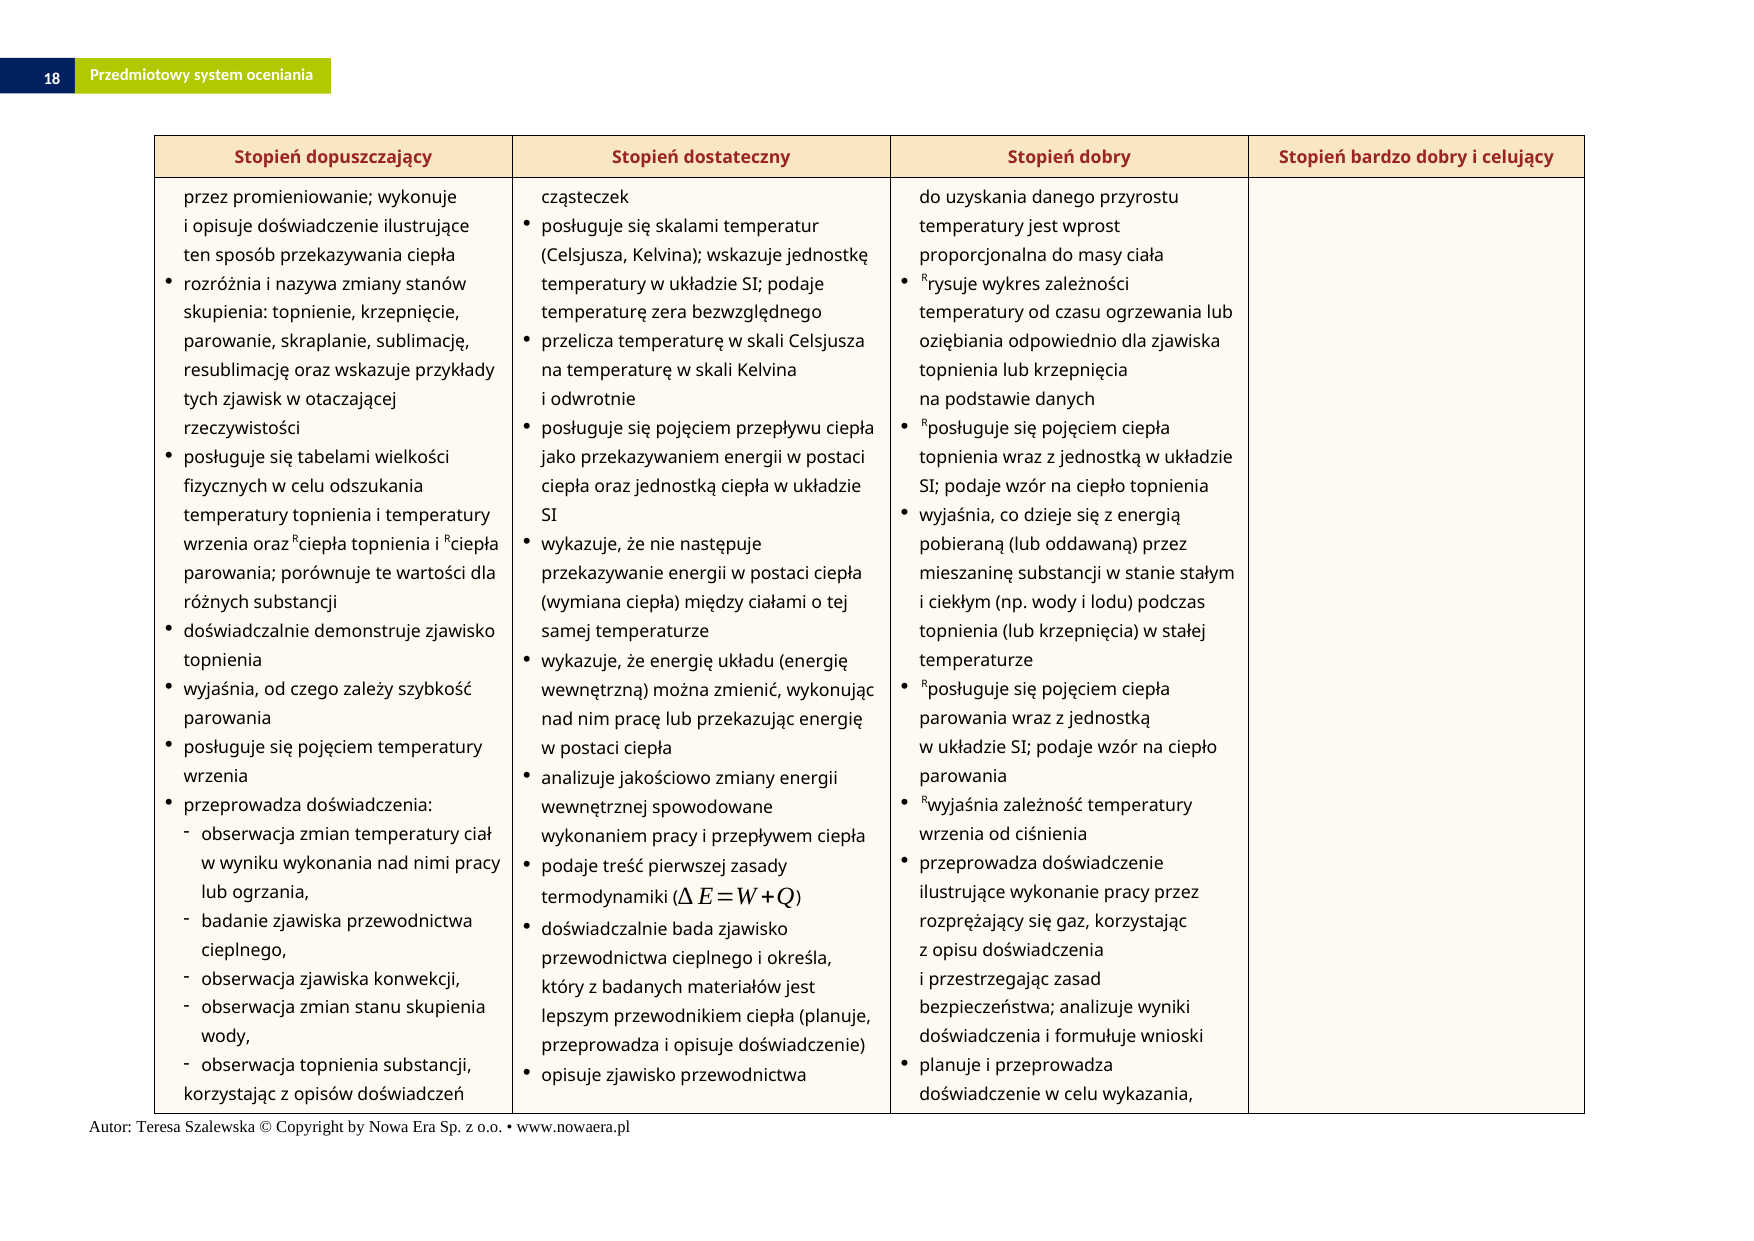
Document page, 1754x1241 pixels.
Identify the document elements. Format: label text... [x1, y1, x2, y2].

table_header Stopień dopuszczający [155, 136, 512, 177]
table_header Stopień bardzo dobry i celujący [1249, 136, 1584, 177]
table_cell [513, 178, 890, 1112]
table_header Stopień dostateczny [513, 136, 890, 177]
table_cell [1249, 178, 1584, 1112]
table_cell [155, 178, 512, 1112]
table_header Stopień dobry [891, 136, 1248, 177]
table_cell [891, 178, 1248, 1112]
